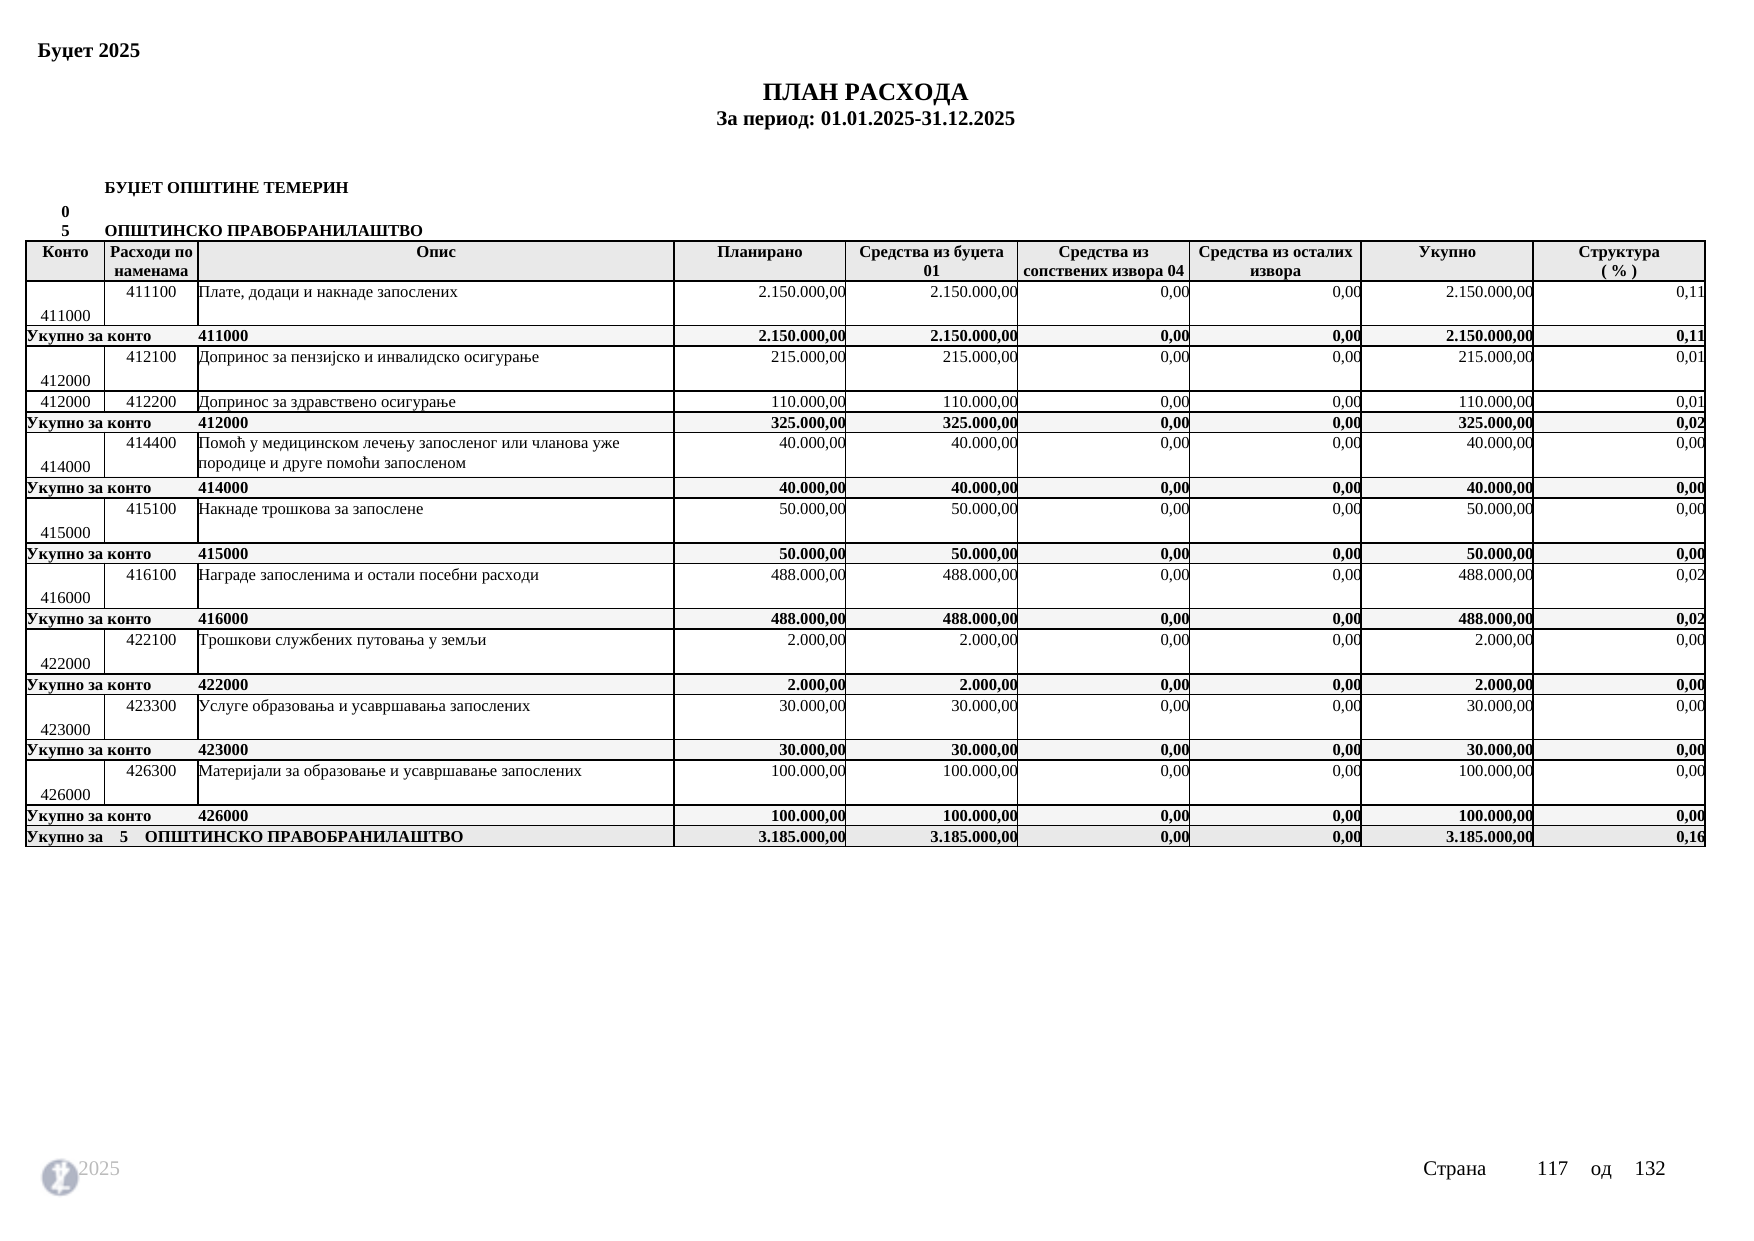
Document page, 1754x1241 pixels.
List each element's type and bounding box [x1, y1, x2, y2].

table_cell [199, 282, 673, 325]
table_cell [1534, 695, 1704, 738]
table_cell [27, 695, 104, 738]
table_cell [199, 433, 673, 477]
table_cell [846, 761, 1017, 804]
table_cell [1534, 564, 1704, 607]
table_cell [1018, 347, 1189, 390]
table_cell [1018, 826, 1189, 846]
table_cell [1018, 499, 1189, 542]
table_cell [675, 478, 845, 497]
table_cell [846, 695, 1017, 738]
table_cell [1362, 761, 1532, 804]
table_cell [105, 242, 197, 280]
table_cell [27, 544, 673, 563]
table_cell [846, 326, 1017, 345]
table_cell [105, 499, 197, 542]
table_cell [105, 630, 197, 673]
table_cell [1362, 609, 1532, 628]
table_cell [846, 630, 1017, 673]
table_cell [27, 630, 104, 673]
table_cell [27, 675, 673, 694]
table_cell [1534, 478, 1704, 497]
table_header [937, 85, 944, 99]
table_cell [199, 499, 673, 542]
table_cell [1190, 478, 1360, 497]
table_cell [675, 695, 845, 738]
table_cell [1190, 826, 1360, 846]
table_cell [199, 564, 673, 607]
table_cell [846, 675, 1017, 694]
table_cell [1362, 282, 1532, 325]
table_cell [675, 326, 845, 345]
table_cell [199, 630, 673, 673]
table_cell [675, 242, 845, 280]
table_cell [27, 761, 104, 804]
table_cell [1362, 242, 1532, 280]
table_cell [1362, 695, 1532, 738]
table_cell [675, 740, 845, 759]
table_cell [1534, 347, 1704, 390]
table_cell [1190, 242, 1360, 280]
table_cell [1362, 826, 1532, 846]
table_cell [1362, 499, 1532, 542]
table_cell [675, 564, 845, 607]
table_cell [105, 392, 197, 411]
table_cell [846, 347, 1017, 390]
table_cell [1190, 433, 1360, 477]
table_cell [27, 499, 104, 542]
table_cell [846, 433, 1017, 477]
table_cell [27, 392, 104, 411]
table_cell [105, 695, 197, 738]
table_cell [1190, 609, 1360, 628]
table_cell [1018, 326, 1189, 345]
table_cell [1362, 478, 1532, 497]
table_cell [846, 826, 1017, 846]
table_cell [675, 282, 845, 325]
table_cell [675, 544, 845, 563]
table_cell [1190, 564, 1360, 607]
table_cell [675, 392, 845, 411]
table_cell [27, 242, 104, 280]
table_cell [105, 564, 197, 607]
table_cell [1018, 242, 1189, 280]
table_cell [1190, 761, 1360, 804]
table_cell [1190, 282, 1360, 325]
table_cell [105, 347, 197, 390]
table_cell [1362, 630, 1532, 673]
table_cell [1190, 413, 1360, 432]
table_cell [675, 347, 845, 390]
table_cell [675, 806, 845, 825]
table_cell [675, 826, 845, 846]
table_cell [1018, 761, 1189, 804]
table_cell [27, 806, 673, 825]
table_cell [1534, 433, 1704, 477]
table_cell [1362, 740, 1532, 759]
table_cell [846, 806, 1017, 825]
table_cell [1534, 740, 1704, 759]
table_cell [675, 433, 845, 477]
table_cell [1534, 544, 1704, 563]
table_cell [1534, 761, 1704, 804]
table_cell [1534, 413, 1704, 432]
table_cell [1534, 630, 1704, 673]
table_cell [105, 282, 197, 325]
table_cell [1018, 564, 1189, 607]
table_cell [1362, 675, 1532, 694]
picture [37, 1155, 84, 1202]
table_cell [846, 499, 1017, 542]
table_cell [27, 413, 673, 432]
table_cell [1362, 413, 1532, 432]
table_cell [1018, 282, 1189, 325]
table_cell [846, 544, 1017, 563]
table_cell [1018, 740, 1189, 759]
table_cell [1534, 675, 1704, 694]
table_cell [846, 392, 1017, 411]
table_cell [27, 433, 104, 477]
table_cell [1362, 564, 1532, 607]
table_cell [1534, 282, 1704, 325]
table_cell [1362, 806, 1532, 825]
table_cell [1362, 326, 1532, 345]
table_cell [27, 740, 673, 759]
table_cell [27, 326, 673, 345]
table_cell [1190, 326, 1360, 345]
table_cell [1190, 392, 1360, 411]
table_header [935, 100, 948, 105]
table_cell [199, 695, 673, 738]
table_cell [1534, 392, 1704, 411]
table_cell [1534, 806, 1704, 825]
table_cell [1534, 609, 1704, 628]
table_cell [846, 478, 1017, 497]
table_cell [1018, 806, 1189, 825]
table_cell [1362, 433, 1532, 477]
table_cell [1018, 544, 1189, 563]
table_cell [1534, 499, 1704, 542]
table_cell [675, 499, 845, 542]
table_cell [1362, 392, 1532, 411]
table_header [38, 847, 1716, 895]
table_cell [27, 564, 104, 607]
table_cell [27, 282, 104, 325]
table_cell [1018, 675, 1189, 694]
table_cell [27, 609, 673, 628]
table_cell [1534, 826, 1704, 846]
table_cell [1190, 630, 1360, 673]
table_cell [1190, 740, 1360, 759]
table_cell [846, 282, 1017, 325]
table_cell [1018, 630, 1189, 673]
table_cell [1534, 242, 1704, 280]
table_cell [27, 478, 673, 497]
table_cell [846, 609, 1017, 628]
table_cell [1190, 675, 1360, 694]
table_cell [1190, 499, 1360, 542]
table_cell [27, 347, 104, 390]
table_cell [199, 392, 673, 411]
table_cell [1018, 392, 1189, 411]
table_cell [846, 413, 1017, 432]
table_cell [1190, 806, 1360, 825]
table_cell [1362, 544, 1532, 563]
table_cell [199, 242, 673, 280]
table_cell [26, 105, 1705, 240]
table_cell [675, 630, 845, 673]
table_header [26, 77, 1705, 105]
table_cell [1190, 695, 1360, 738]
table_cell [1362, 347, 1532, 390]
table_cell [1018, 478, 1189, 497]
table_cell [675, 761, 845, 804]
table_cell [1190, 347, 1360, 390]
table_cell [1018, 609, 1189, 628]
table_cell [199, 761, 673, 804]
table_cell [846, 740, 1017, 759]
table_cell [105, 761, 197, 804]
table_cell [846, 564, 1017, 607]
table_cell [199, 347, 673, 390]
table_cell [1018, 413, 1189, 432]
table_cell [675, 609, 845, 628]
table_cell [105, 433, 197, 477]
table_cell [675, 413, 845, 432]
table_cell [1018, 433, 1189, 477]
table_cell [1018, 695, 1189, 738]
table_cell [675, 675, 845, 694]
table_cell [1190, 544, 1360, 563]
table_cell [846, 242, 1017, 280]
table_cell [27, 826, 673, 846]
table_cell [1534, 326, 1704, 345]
